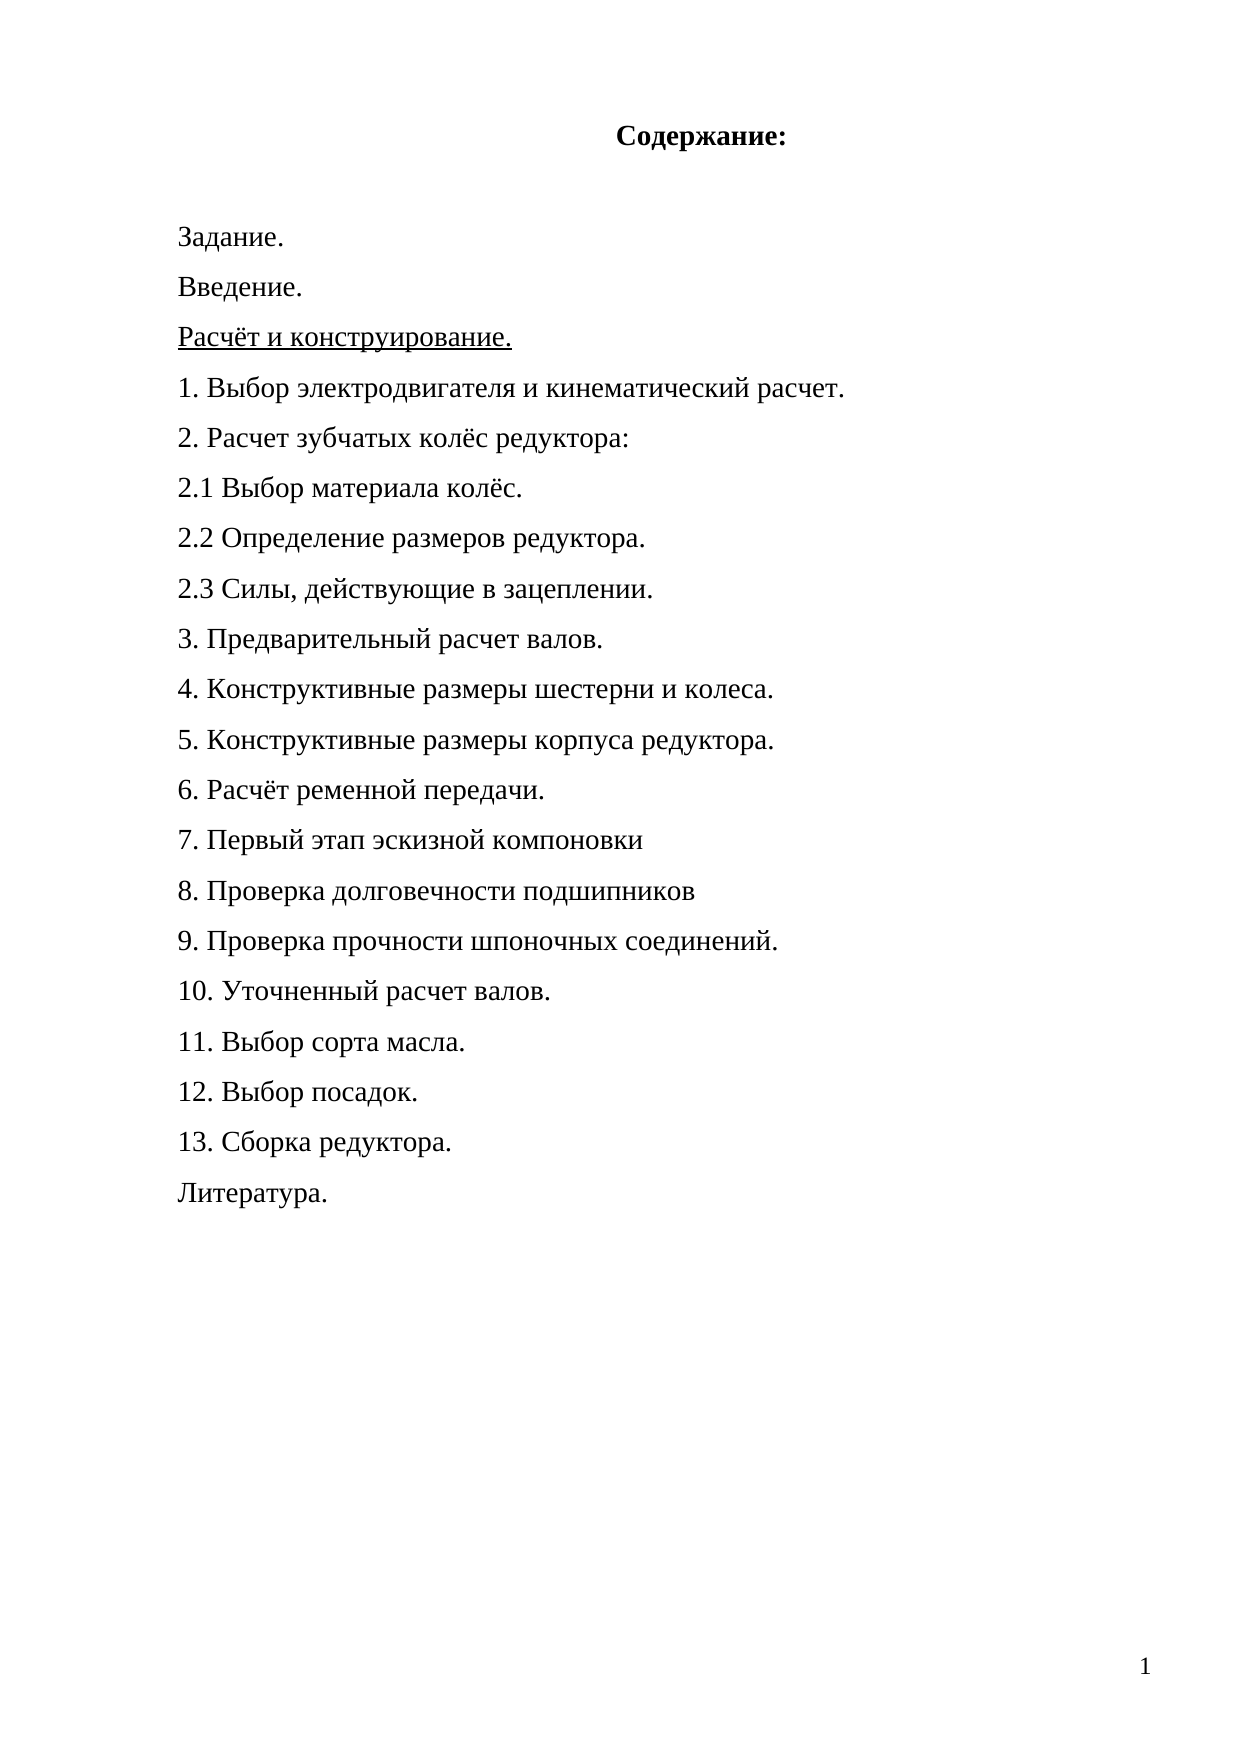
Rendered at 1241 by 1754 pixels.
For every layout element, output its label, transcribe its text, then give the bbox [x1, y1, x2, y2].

text 3. Предварительный расчет валов. [177, 621, 1152, 655]
text Расчёт и конструирование. [177, 319, 1152, 353]
text 11. Выбор сорта масла. [177, 1024, 1152, 1057]
text 5. Конструктивные размеры корпуса редуктора. [177, 722, 1152, 755]
text 9. Проверка прочности шпоночных соединений. [177, 923, 1152, 957]
text 2.2 Определение размеров редуктора. [177, 521, 1152, 554]
text 13. Сборка редуктора. [177, 1124, 1152, 1158]
text 1. Выбор электродвигателя и кинематический расчет. [177, 370, 1152, 403]
text Задание. [177, 219, 1152, 252]
text 8. Проверка долговечности подшипников [177, 873, 1152, 906]
text 7. Первый этап эскизной компоновки [177, 822, 1152, 856]
text 12. Выбор посадок. [177, 1074, 1152, 1108]
text 2.1 Выбор материала колёс. [177, 470, 1152, 504]
text Содержание: [177, 118, 1152, 152]
text 10. Уточненный расчет валов. [177, 973, 1152, 1007]
text 2.3 Силы, действующие в зацеплении. [177, 571, 1152, 604]
text Литература. [177, 1175, 1152, 1208]
text Введение. [177, 269, 1152, 303]
text 6. Расчёт ременной передачи. [177, 772, 1152, 806]
text 4. Конструктивные размеры шестерни и колеса. [177, 672, 1152, 705]
text 2. Расчет зубчатых колёс редуктора: [177, 420, 1152, 453]
